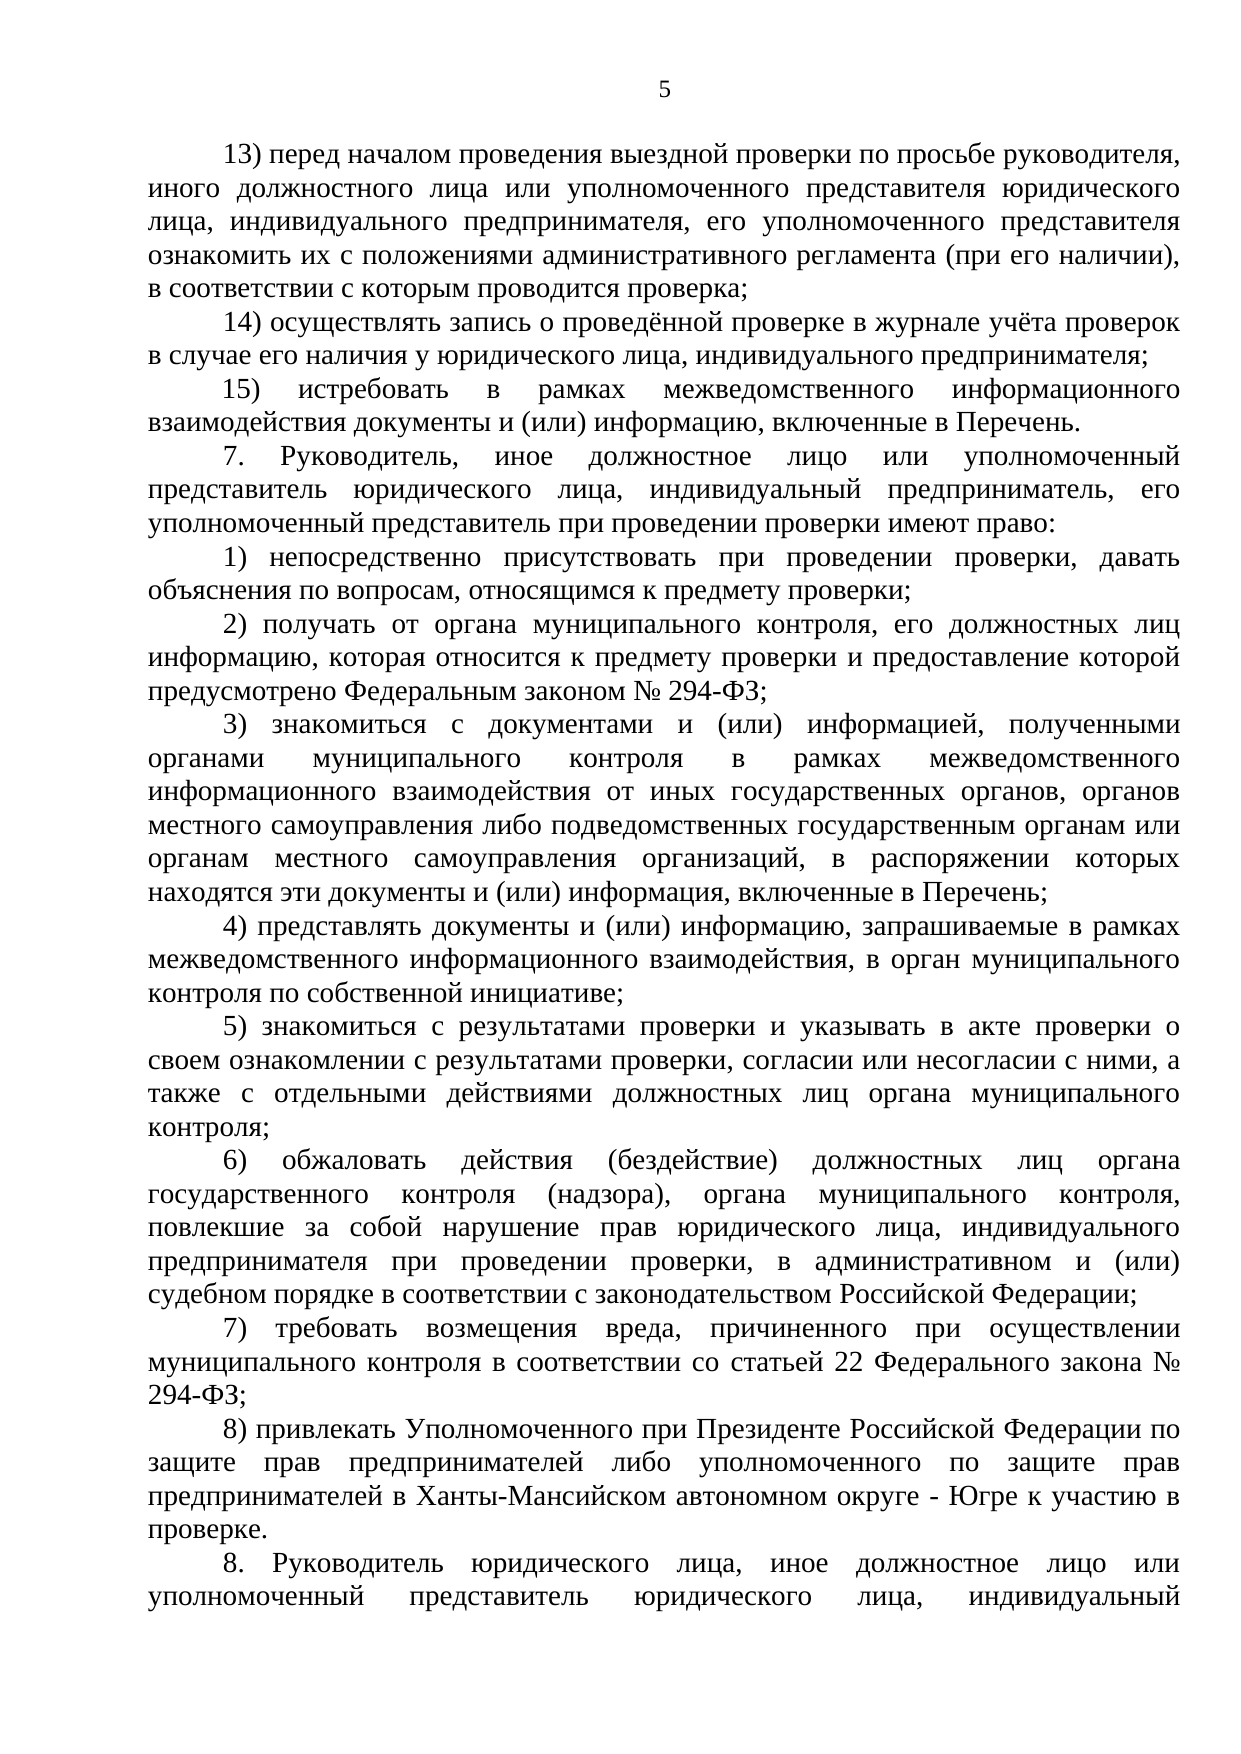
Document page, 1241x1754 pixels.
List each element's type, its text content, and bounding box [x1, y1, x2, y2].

text 4) представлять документы и (или) информацию, запрашиваемые в рамках межведомственного информационного взаимодействия, в орган муниципального контроля по собственной инициативе; [148, 908, 1181, 1008]
text 7. Руководитель, иное должностное лицо или уполномоченный представитель юридического лица, индивидуальный предприниматель, его уполномоченный представитель при проведении проверки имеют право: [148, 438, 1181, 539]
text 7) требовать возмещения вреда, причиненного при осуществлении муниципального контроля в соответствии со статьей 22 Федерального закона № 294-ФЗ; [148, 1310, 1181, 1411]
text 1) непосредственно присутствовать при проведении проверки, давать объяснения по вопросам, относящимся к предмету проверки; [148, 539, 1181, 606]
text 13) перед началом проведения выездной проверки по просьбе руководителя, иного должностного лица или уполномоченного представителя юридического лица, индивидуального предпринимателя, его уполномоченного представителя ознакомить их с положениями административного регламента (при его наличии), в соответствии с которым проводится проверка; [148, 136, 1181, 304]
text 6) обжаловать действия (бездействие) должностных лиц органа государственного контроля (надзора), органа муниципального контроля, повлекшие за собой нарушение прав юридического лица, индивидуального предпринимателя при проведении проверки, в административном и (или) судебном порядке в соответствии с законодательством Российской Федерации; [148, 1142, 1181, 1310]
text 8) привлекать Уполномоченного при Президенте Российской Федерации по защите прав предпринимателей либо уполномоченного по защите прав предпринимателей в Ханты-Мансийском автономном округе - Югре к участию в проверке. [148, 1411, 1181, 1545]
text 5) знакомиться с результатами проверки и указывать в акте проверки о своем ознакомлении с результатами проверки, согласии или несогласии с ними, а также с отдельными действиями должностных лиц органа муниципального контроля; [148, 1008, 1181, 1142]
text 14) осуществлять запись о проведённой проверке в журнале учёта проверок в случае его наличия у юридического лица, индивидуального предпринимателя; [148, 304, 1181, 371]
text 15) истребовать в рамках межведомственного информационного взаимодействия документы и (или) информацию, включенные в Перечень. [148, 371, 1181, 438]
text 2) получать от органа муниципального контроля, его должностных лиц информацию, которая относится к предмету проверки и предоставление которой предусмотрено Федеральным законом № 294-ФЗ; [148, 606, 1181, 706]
text 3) знакомиться с документами и (или) информацией, полученными органами муниципального контроля в рамках межведомственного информационного взаимодействия от иных государственных органов, органов местного самоуправления либо подведомственных государственным органам или органам местного самоуправления организаций, в распоряжении которых находятся эти документы и (или) информация, включенные в Перечень; [148, 706, 1181, 908]
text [148, 1545, 1181, 1612]
